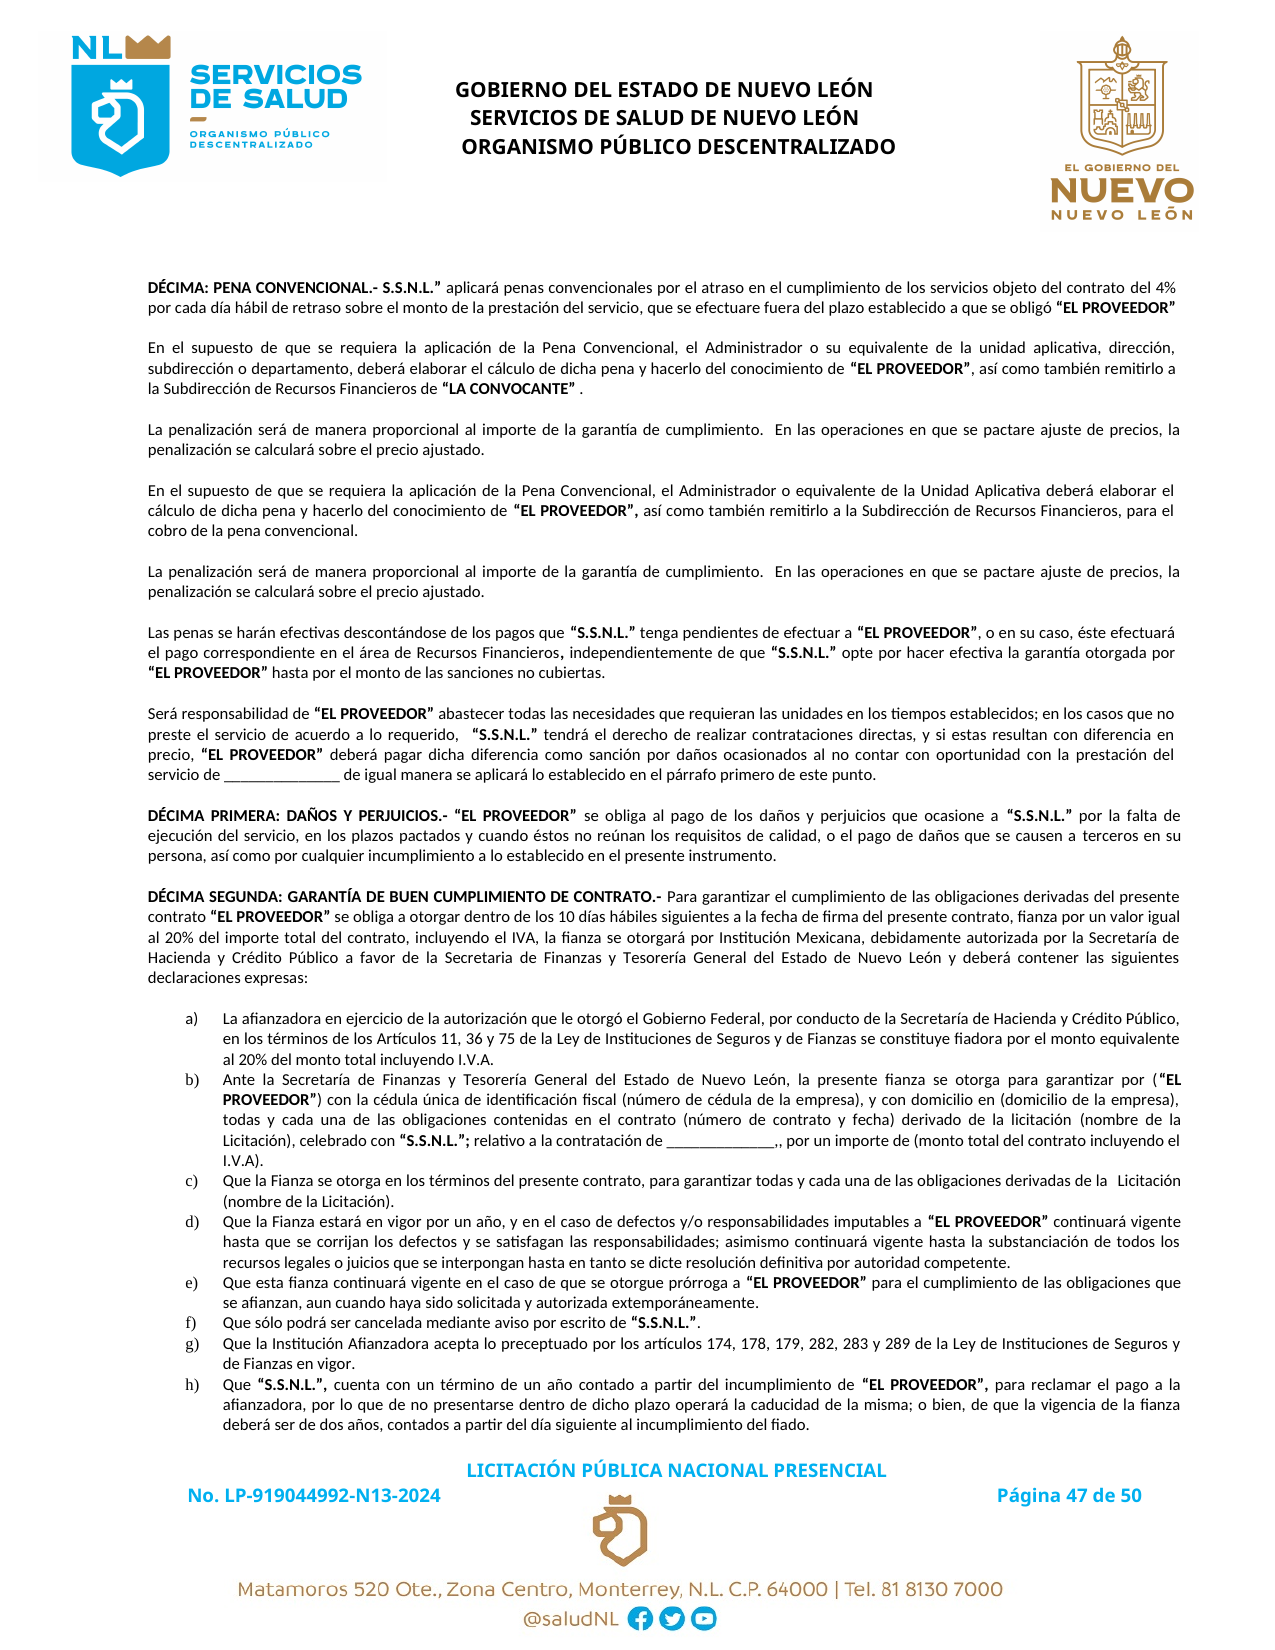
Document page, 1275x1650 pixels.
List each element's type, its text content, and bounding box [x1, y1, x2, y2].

text La penalización será de manera proporcional al importe de la garantía de cumplimiento. En las operaciones en que se pactare ajuste de precios, la penalización se calculará sobre el precio ajustado. [148, 419, 1181, 460]
list Que sólo podrá ser cancelada mediante aviso por escrito de “S.S.N.L.”. [185, 1313, 1181, 1333]
list Que esta fianza continuará vigente en el caso de que se otorgue prórroga a “EL PROVEEDOR” para el cumplimiento de las obligaciones que se afianzan, aun cuando haya sido solicitada y autorizada extemporáneamente. [185, 1272, 1181, 1313]
text DÉCIMA SEGUNDA: GARANTÍA DE BUEN CUMPLIMIENTO DE CONTRATO.- Para garantizar el cumplimiento de las obligaciones derivadas del presente contrato “EL PROVEEDOR” se obliga a otorgar dentro de los 10 días hábiles siguientes a la fecha de firma del presente contrato, fianza por un valor igual al 20% del importe total del contrato, incluyendo el IVA, la fianza se otorgará por Institución Mexicana, debidamente autorizada por la Secretaría de Hacienda y Crédito Público a favor de la Secretaria de Finanzas y Tesorería General del Estado de Nuevo León y deberá contener las siguientes declaraciones expresas: [148, 886, 1181, 988]
text Las penas se harán efectivas descontándose de los pagos que “S.S.N.L.” tenga pendientes de efectuar a “EL PROVEEDOR”, o en su caso, éste efectuará el pago correspondiente en el área de Recursos Financieros, independientemente de que “S.S.N.L.” opte por hacer efectiva la garantía otorgada por “EL PROVEEDOR” hasta por el monto de las sanciones no cubiertas. [148, 622, 1176, 683]
list Que la Institución Afianzadora acepta lo preceptuado por los artículos 174, 178, 179, 282, 283 y 289 de la Ley de Instituciones de Seguros y de Fianzas en vigor. [185, 1333, 1181, 1374]
picture [0, 1477, 1254, 1646]
picture [38, 31, 388, 182]
text Será responsabilidad de “EL PROVEEDOR” abastecer todas las necesidades que requieran las unidades en los tiempos establecidos; en los casos que no preste el servicio de acuerdo a lo requerido, “S.S.N.L.” tendrá el derecho de realizar contrataciones directas, y si estas resultan con diferencia en precio, “EL PROVEEDOR” deberá pagar dicha diferencia como sanción por daños ocasionados al no contar con oportunidad con la prestación del servicio de ______________ de igual manera se aplicará lo establecido en el párrafo primero de este punto. [148, 703, 1176, 785]
list Que la Fianza se otorga en los términos del presente contrato, para garantizar todas y cada una de las obligaciones derivadas de la Licitación (nombre de la Licitación). [185, 1171, 1181, 1211]
text La penalización será de manera proporcional al importe de la garantía de cumplimiento. En las operaciones en que se pactare ajuste de precios, la penalización se calculará sobre el precio ajustado. [148, 561, 1181, 602]
text DÉCIMA: PENA CONVENCIONAL.- S.S.N.L.” aplicará penas convencionales por el atraso en el cumplimiento de los servicios objeto del contrato del 4% por cada día hábil de retraso sobre el monto de la prestación del servicio, que se efectuare fuera del plazo establecido a que se obligó “EL PROVEEDOR” [148, 277, 1176, 317]
text DÉCIMA PRIMERA: DAÑOS Y PERJUICIOS.- “EL PROVEEDOR” se obliga al pago de los daños y perjuicios que ocasione a “S.S.N.L.” por la falta de ejecución del servicio, en los plazos pactados y cuando éstos no reúnan los requisitos de calidad, o el pago de daños que se causen a terceros en su persona, así como por cualquier incumplimiento a lo establecido en el presente instrumento. [148, 805, 1181, 866]
list Ante la Secretaría de Finanzas y Tesorería General del Estado de Nuevo León, la presente fianza se otorga para garantizar por (“EL PROVEEDOR”) con la cédula única de identificación fiscal (número de cédula de la empresa), y con domicilio en (domicilio de la empresa), todas y cada una de las obligaciones contenidas en el contrato (número de contrato y fecha) derivado de la licitación (nombre de la Licitación), celebrado con “S.S.N.L.”; relativo a la contratación de _____________,, por un importe de (monto total del contrato incluyendo el I.V.A). [185, 1069, 1181, 1171]
picture [1039, 31, 1200, 232]
list Que “S.S.N.L.”, cuenta con un término de un año contado a partir del incumplimiento de “EL PROVEEDOR”, para reclamar el pago a la afianzadora, por lo que de no presentarse dentro de dicho plazo operará la caducidad de la misma; o bien, de que la vigencia de la fianza deberá ser de dos años, contados a partir del día siguiente al incumplimiento del fiado. [185, 1374, 1181, 1435]
text En el supuesto de que se requiera la aplicación de la Pena Convencional, el Administrador o equivalente de la Unidad Aplicativa deberá elaborar el cálculo de dicha pena y hacerlo del conocimiento de “EL PROVEEDOR”, así como también remitirlo a la Subdirección de Recursos Financieros, para el cobro de la pena convencional. [148, 480, 1176, 541]
list Que la Fianza estará en vigor por un año, y en el caso de defectos y/o responsabilidades imputables a “EL PROVEEDOR” continuará vigente hasta que se corrijan los defectos y se satisfagan las responsabilidades; asimismo continuará vigente hasta la substanciación de todos los recursos legales o juicios que se interpongan hasta en tanto se dicte resolución definitiva por autoridad competente. [185, 1211, 1181, 1272]
text En el supuesto de que se requiera la aplicación de la Pena Convencional, el Administrador o su equivalente de la unidad aplicativa, dirección, subdirección o departamento, deberá elaborar el cálculo de dicha pena y hacerlo del conocimiento de “EL PROVEEDOR”, así como también remitirlo a la Subdirección de Recursos Financieros de “LA CONVOCANTE” . [148, 338, 1176, 399]
list La afianzadora en ejercicio de la autorización que le otorgó el Gobierno Federal, por conducto de la Secretaría de Hacienda y Crédito Público, en los términos de los Artículos 11, 36 y 75 de la Ley de Instituciones de Seguros y de Fianzas se constituye fiadora por el monto equivalente al 20% del monto total incluyendo I.V.A. [185, 1008, 1181, 1069]
